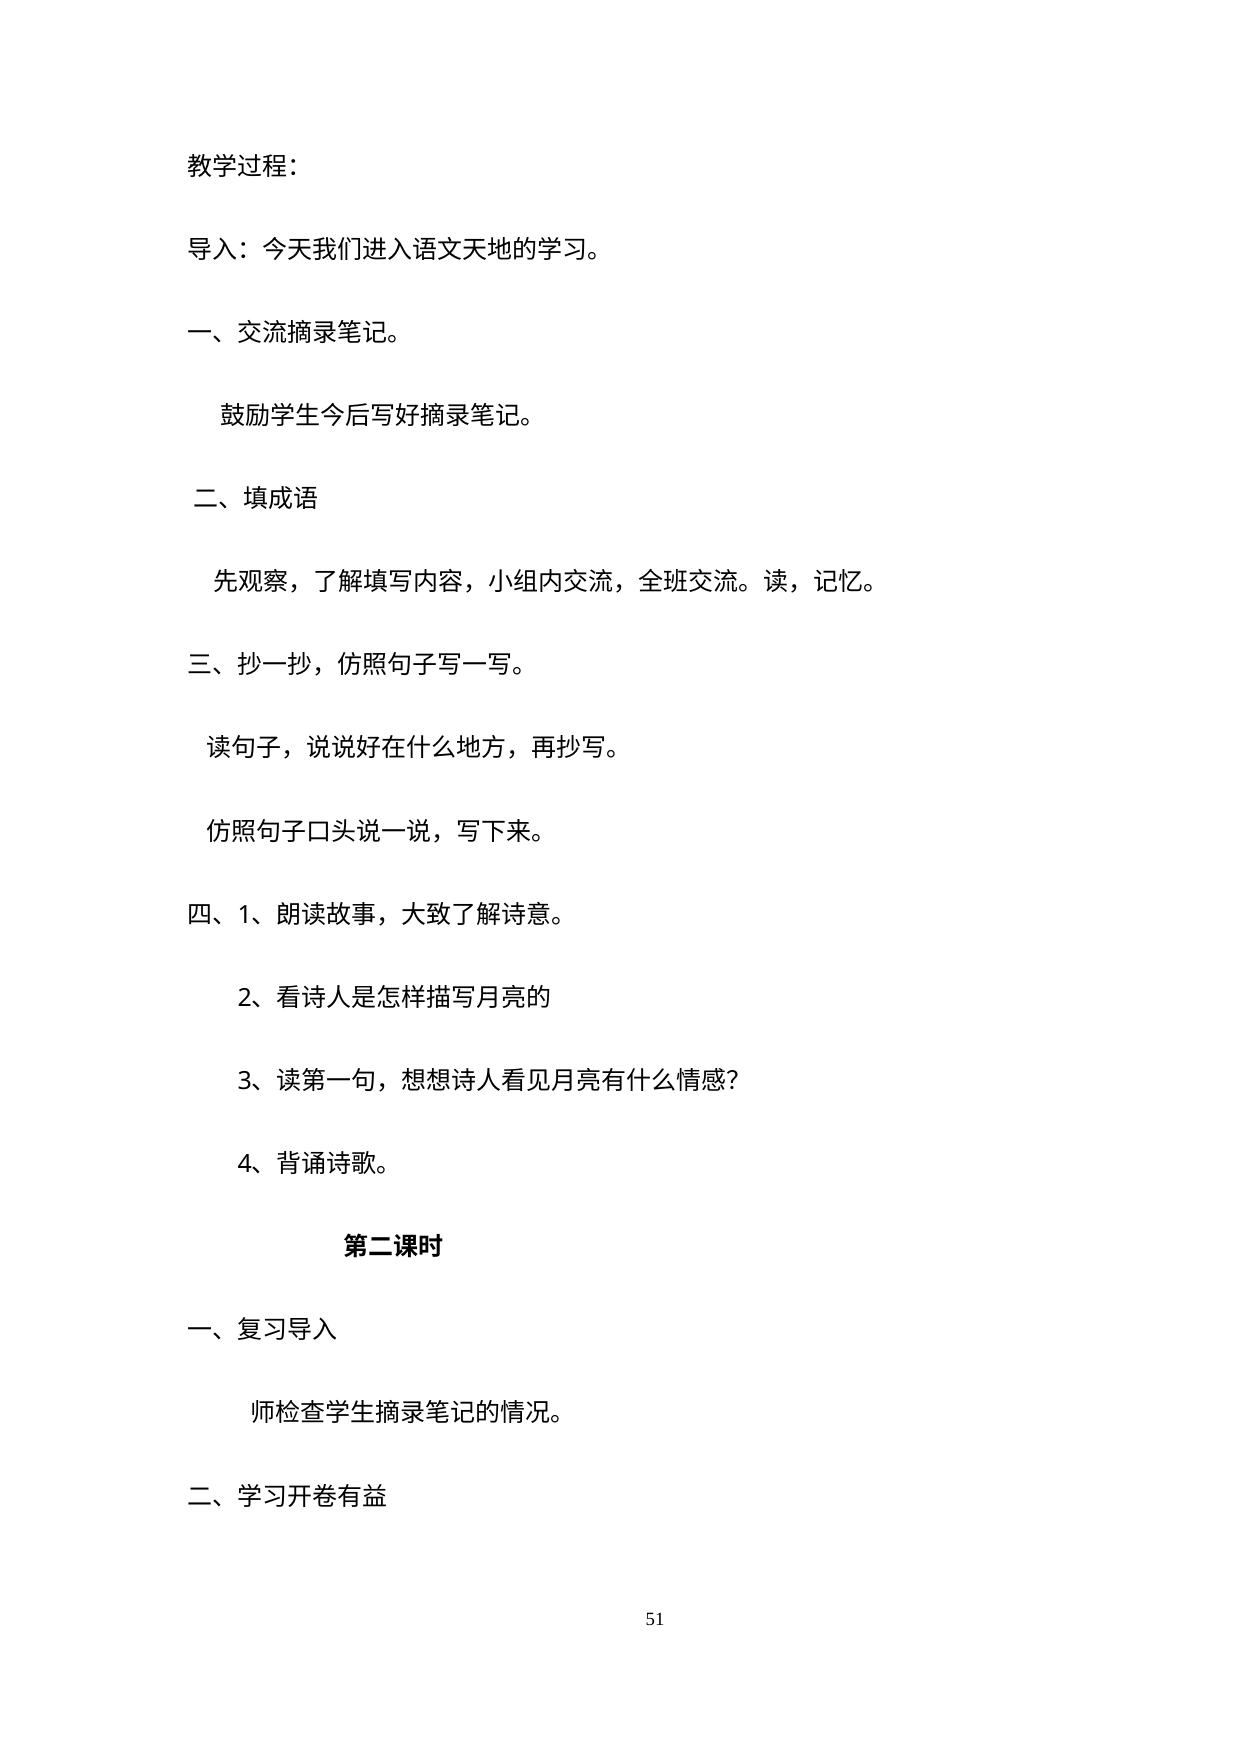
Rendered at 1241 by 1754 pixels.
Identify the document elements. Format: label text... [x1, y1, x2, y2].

text 四、1、朗读故事，大致了解诗意。 [187, 880, 1122, 945]
text 一、交流摘录笔记。 [187, 298, 1122, 363]
text 4、背诵诗歌。 [187, 1129, 1122, 1194]
text 导入：今天我们进入语文天地的学习。 [187, 215, 1122, 280]
text 师检查学生摘录笔记的情况。 [200, 1378, 1122, 1443]
text 二、填成语 [187, 464, 1122, 529]
text 3、读第一句，想想诗人看见月亮有什么情感？ [187, 1046, 1122, 1111]
text 一、复习导入 [187, 1295, 1122, 1360]
text 先观察，了解填写内容，小组内交流，全班交流。读，记忆。 [187, 547, 1122, 612]
text 鼓励学生今后写好摘录笔记。 [187, 381, 1122, 446]
text 二、学习开卷有益 [187, 1462, 1122, 1527]
text 2、看诗人是怎样描写月亮的 [187, 963, 1122, 1028]
text 三、抄一抄，仿照句子写一写。 [187, 630, 1122, 695]
text 仿照句子口头说一说，写下来。 [187, 797, 1122, 862]
text 读句子，说说好在什么地方，再抄写。 [187, 713, 1122, 778]
text 第二课时 [187, 1212, 1122, 1277]
text 教学过程： [187, 132, 1122, 197]
